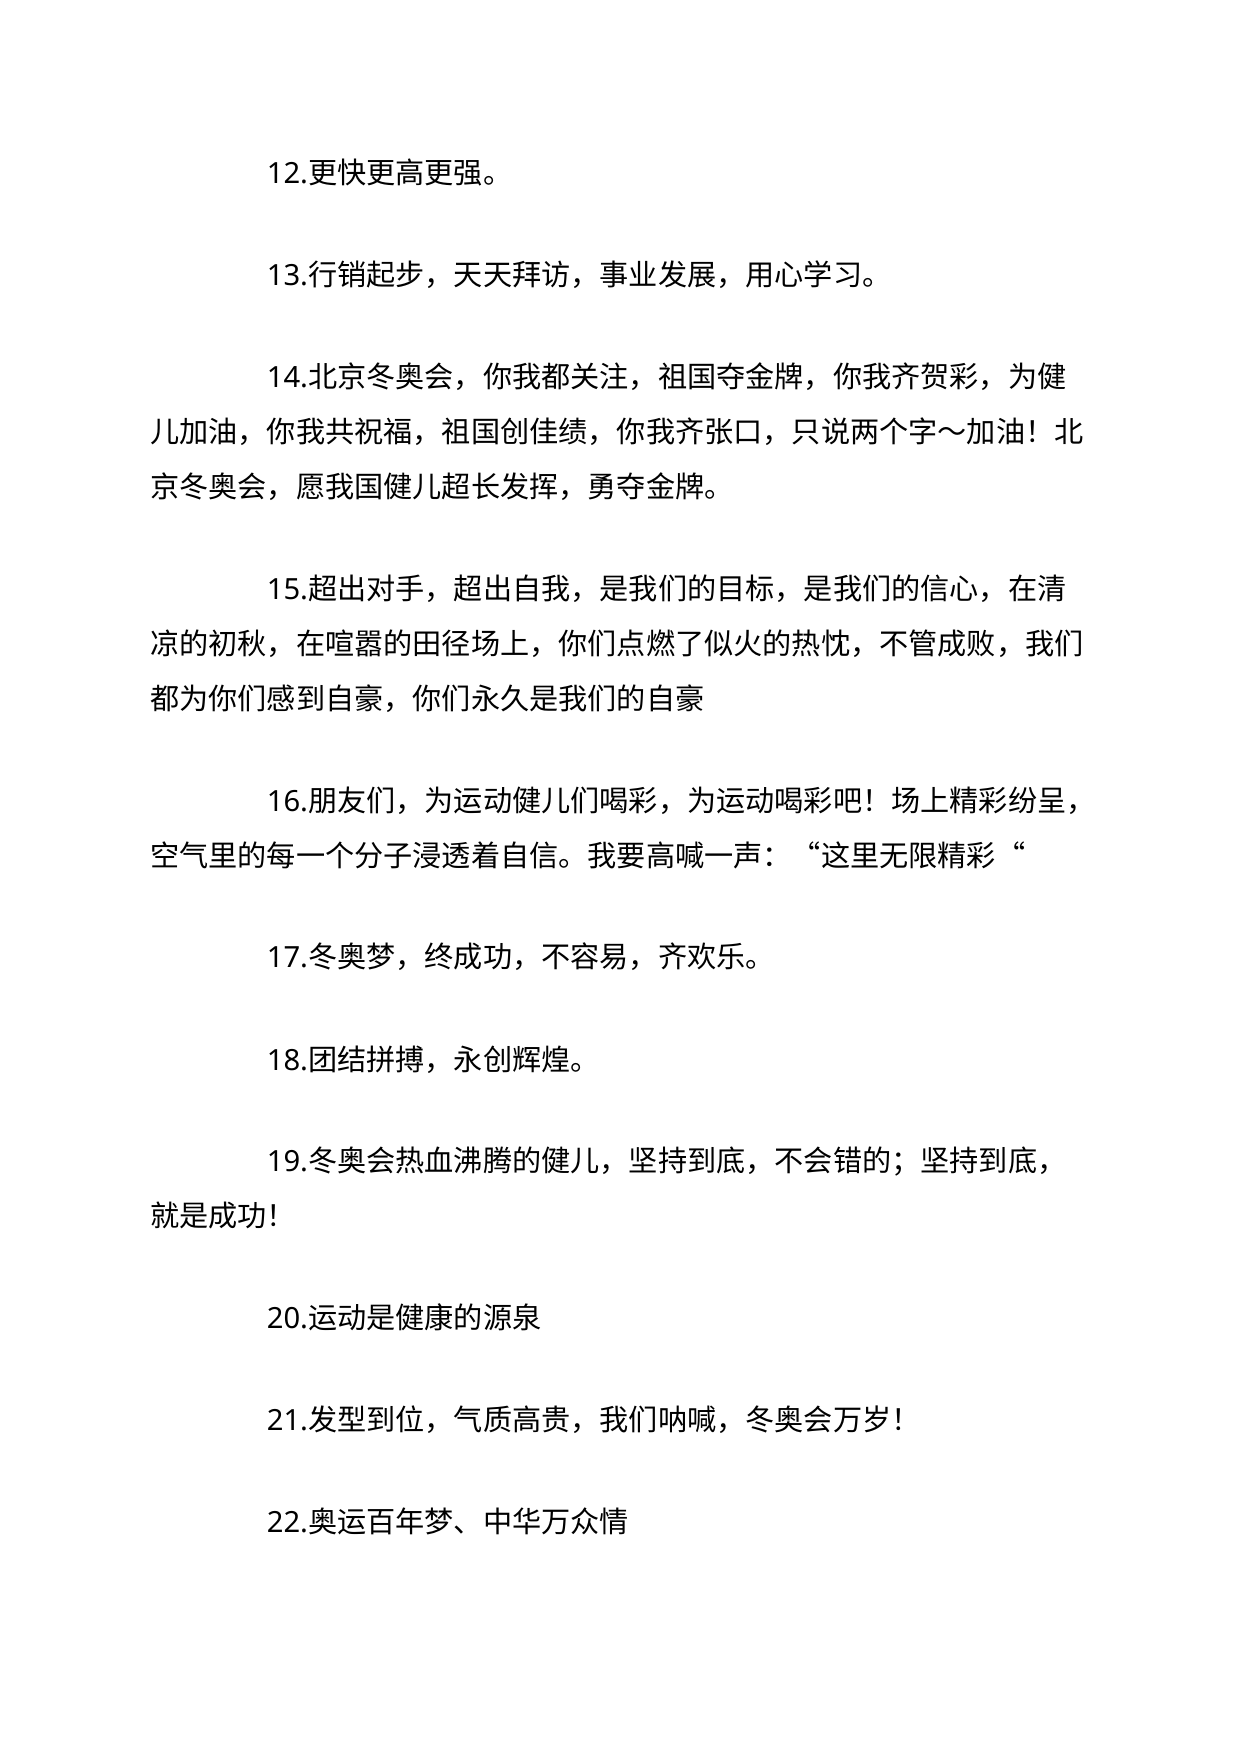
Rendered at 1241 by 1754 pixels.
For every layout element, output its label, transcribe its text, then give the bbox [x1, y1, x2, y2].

text 22.奥运百年梦、中华万众情 [150, 1499, 1090, 1541]
text 17.冬奥梦，终成功，不容易，齐欢乐。 [150, 934, 1090, 976]
text 20.运动是健康的源泉 [150, 1295, 1090, 1337]
text 21.发型到位，气质高贵，我们呐喊，冬奥会万岁！ [150, 1397, 1090, 1439]
text 12.更快更高更强。 [150, 150, 1090, 192]
text 18.团结拼搏，永创辉煌。 [150, 1036, 1090, 1078]
text 13.行销起步，天天拜访，事业发展，用心学习。 [150, 252, 1090, 294]
text 15.超出对手，超出自我，是我们的目标，是我们的信心，在清凉的初秋，在喧嚣的田径场上，你们点燃了似火的热忱，不管成败，我们都为你们感到自豪，你们永久是我们的自豪 [150, 566, 1090, 718]
text 16.朋友们，为运动健儿们喝彩，为运动喝彩吧！场上精彩纷呈，空气里的每一个分子浸透着自信。我要高喊一声：“这里无限精彩“ [150, 777, 1090, 874]
text 19.冬奥会热血沸腾的健儿，坚持到底，不会错的；坚持到底，就是成功！ [150, 1138, 1090, 1235]
text 14.北京冬奥会，你我都关注，祖国夺金牌，你我齐贺彩，为健儿加油，你我共祝福，祖国创佳绩，你我齐张口，只说两个字～加油！北京冬奥会，愿我国健儿超长发挥，勇夺金牌。 [150, 354, 1090, 506]
